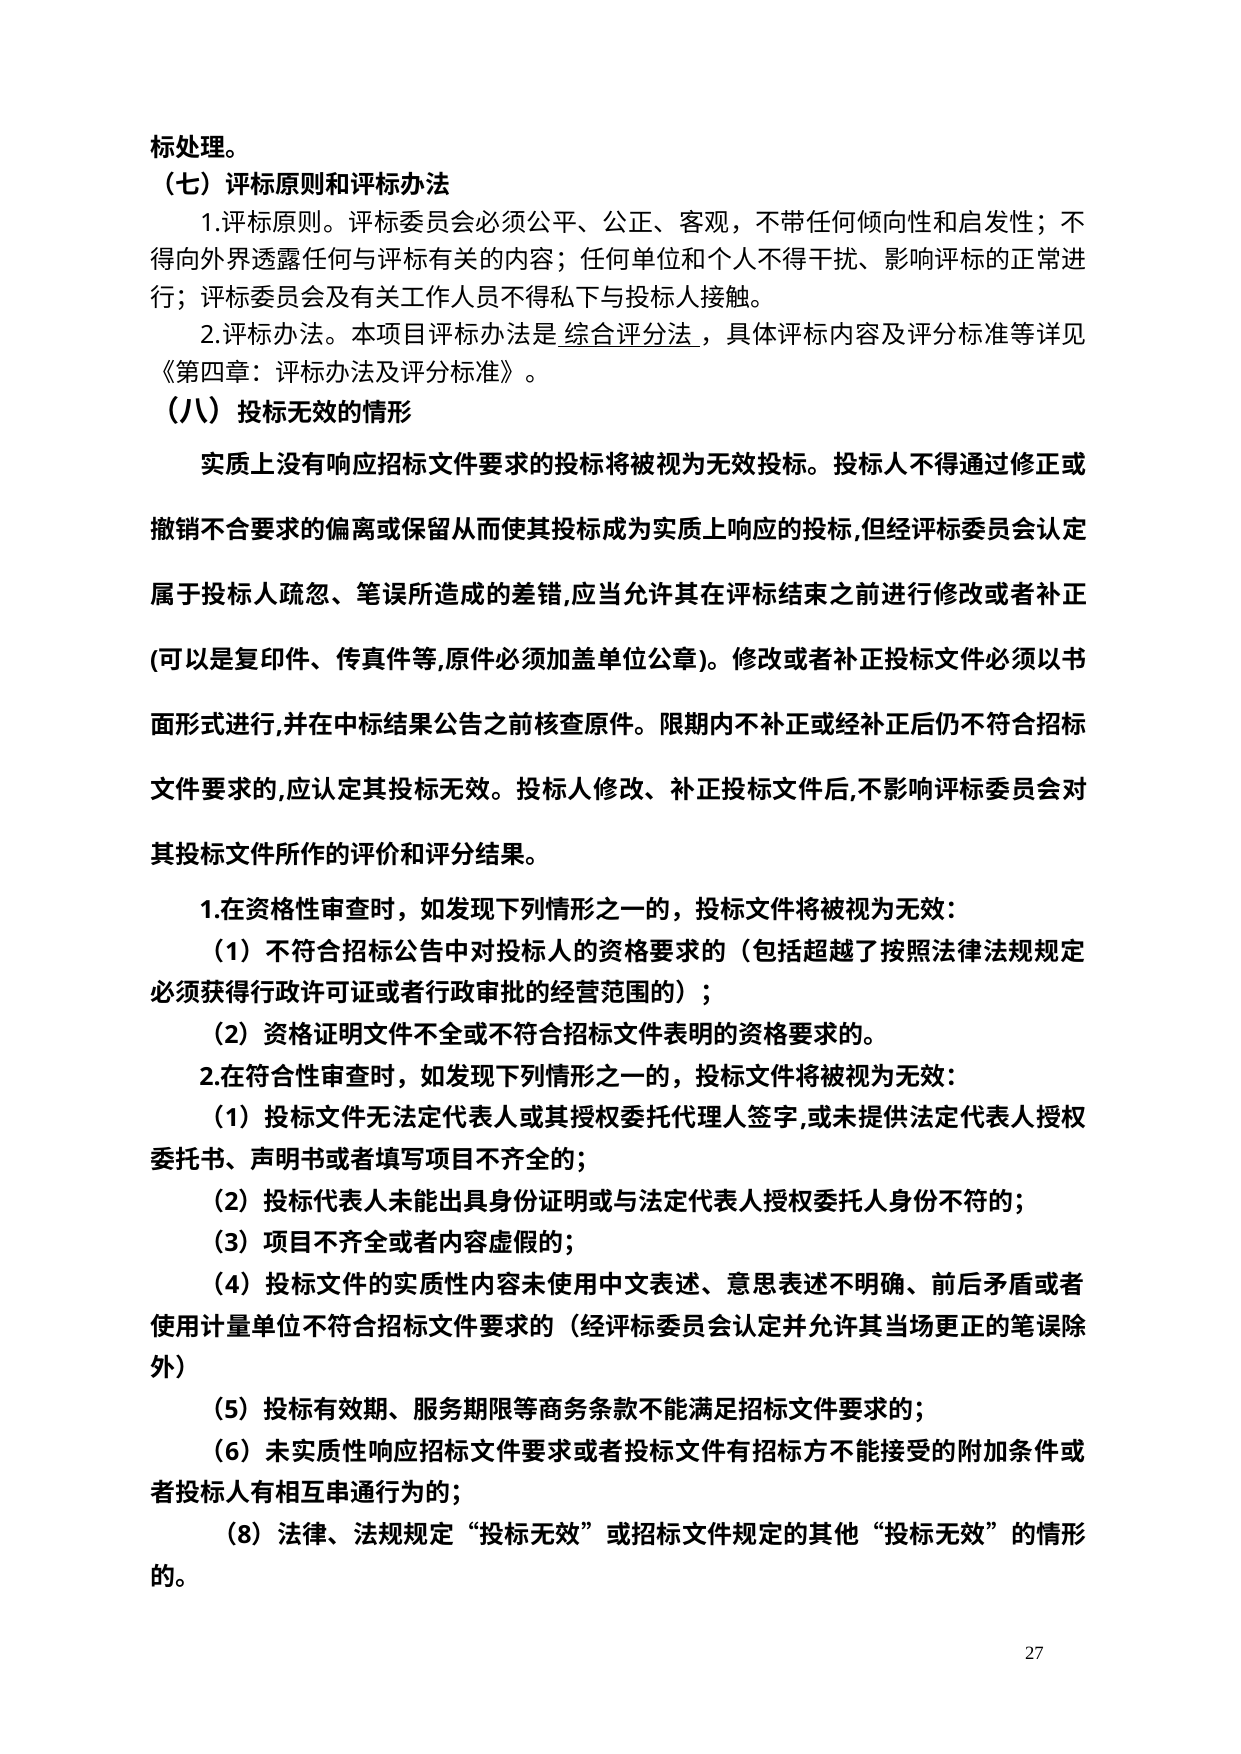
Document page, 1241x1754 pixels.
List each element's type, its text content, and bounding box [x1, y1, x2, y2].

text （2）投标代表人未能出具身份证明或与法定代表人授权委托人身份不符的； [150, 1177, 1087, 1218]
text （6）未实质性响应招标文件要求或者投标文件有招标方不能接受的附加条件或者投标人有相互串通行为的； [150, 1427, 1087, 1510]
text （1）投标文件无法定代表人或其授权委托代理人签字,或未提供法定代表人授权委托书、声明书或者填写项目不齐全的； [150, 1093, 1087, 1177]
text 2.在符合性审查时，如发现下列情形之一的，投标文件将被视为无效： [150, 1052, 1087, 1093]
text （七）评标原则和评标办法 [150, 163, 1087, 201]
text （1）不符合招标公告中对投标人的资格要求的（包括超越了按照法律法规规定必须获得行政许可证或者行政审批的经营范围的）； [150, 927, 1087, 1010]
text 1.在资格性审查时，如发现下列情形之一的，投标文件将被视为无效： [150, 885, 1087, 927]
text 1.评标原则。评标委员会必须公平、公正、客观，不带任何倾向性和启发性；不得向外界透露任何与评标有关的内容；任何单位和个人不得干扰、影响评标的正常进行；评标委员会及有关工作人员不得私下与投标人接触。 [150, 201, 1087, 313]
text （2）资格证明文件不全或不符合招标文件表明的资格要求的。 [150, 1010, 1087, 1052]
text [150, 126, 1087, 163]
text （3）项目不齐全或者内容虚假的； [150, 1218, 1087, 1260]
text 2.评标办法。本项目评标办法是 综合评分法 ，具体评标内容及评分标准等详见《第四章：评标办法及评分标准》。 [150, 313, 1087, 388]
text （5）投标有效期、服务期限等商务条款不能满足招标文件要求的； [150, 1385, 1087, 1427]
text （8）法律、法规规定“投标无效”或招标文件规定的其他“投标无效”的情形的。 [150, 1510, 1087, 1593]
text （4）投标文件的实质性内容未使用中文表述、意思表述不明确、前后矛盾或者使用计量单位不符合招标文件要求的（经评标委员会认定并允许其当场更正的笔误除外） [150, 1260, 1087, 1385]
text 实质上没有响应招标文件要求的投标将被视为无效投标。投标人不得通过修正或撤销不合要求的偏离或保留从而使其投标成为实质上响应的投标,但经评标委员会认定属于投标人疏忽、笔误所造成的差错,应当允许其在评标结束之前进行修改或者补正(可以是复印件、传真件等,原件必须加盖单位公章)。修改或者补正投标文件必须以书面形式进行,并在中标结果公告之前核查原件。限期内不补正或经补正后仍不符合招标文件要求的,应认定其投标无效。投标人修改、补正投标文件后,不影响评标委员会对其投标文件所作的评价和评分结果。 [150, 430, 1087, 885]
text （八）投标无效的情形 [150, 388, 1087, 430]
